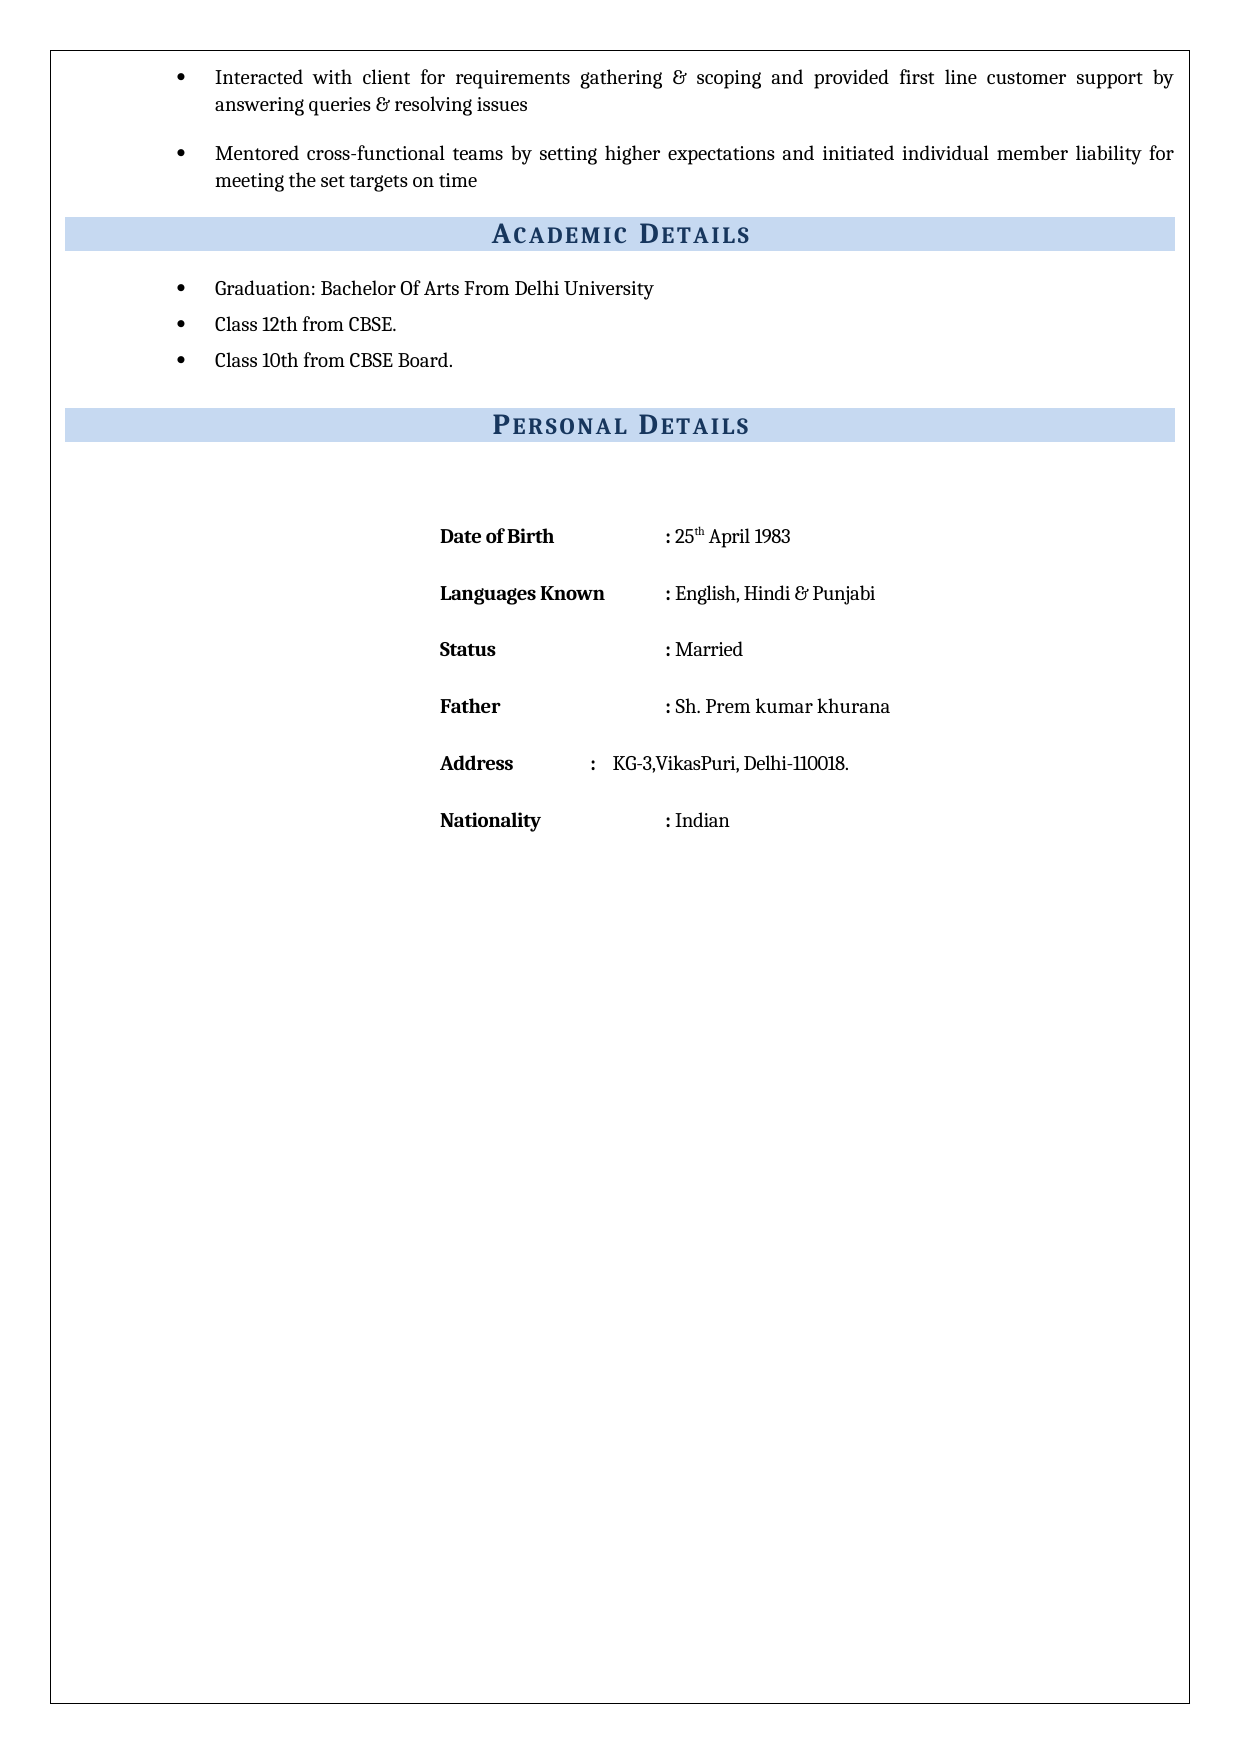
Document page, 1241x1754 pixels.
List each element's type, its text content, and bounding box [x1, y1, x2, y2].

text Nationality : Indian [440, 808, 1175, 832]
list Class 12th from CBSE. [177, 312, 1175, 336]
list Graduation: Bachelor Of Arts From Delhi University [177, 277, 1175, 301]
list Mentored cross-functional teams by setting higher expectations and initiated individual member liability for meeting the set targets on time [177, 141, 1175, 193]
list Interacted with client for requirements gathering & scoping and provided first line customer support by answering queries & resolving issues [177, 66, 1175, 117]
text Father : Sh. Prem kumar khurana [440, 695, 1175, 719]
list Class 10th from CBSE Board. [177, 348, 1175, 372]
text Status : Married [440, 638, 1175, 662]
text Personal Details [65, 408, 1175, 442]
text Date of Birth : 25th April 1983 [440, 524, 1175, 548]
text Academic Details [65, 217, 1175, 251]
text Languages Known : English, Hindi & Punjabi [440, 581, 1175, 605]
text Address : KG-3,VikasPuri, Delhi-110018. [440, 752, 1175, 776]
